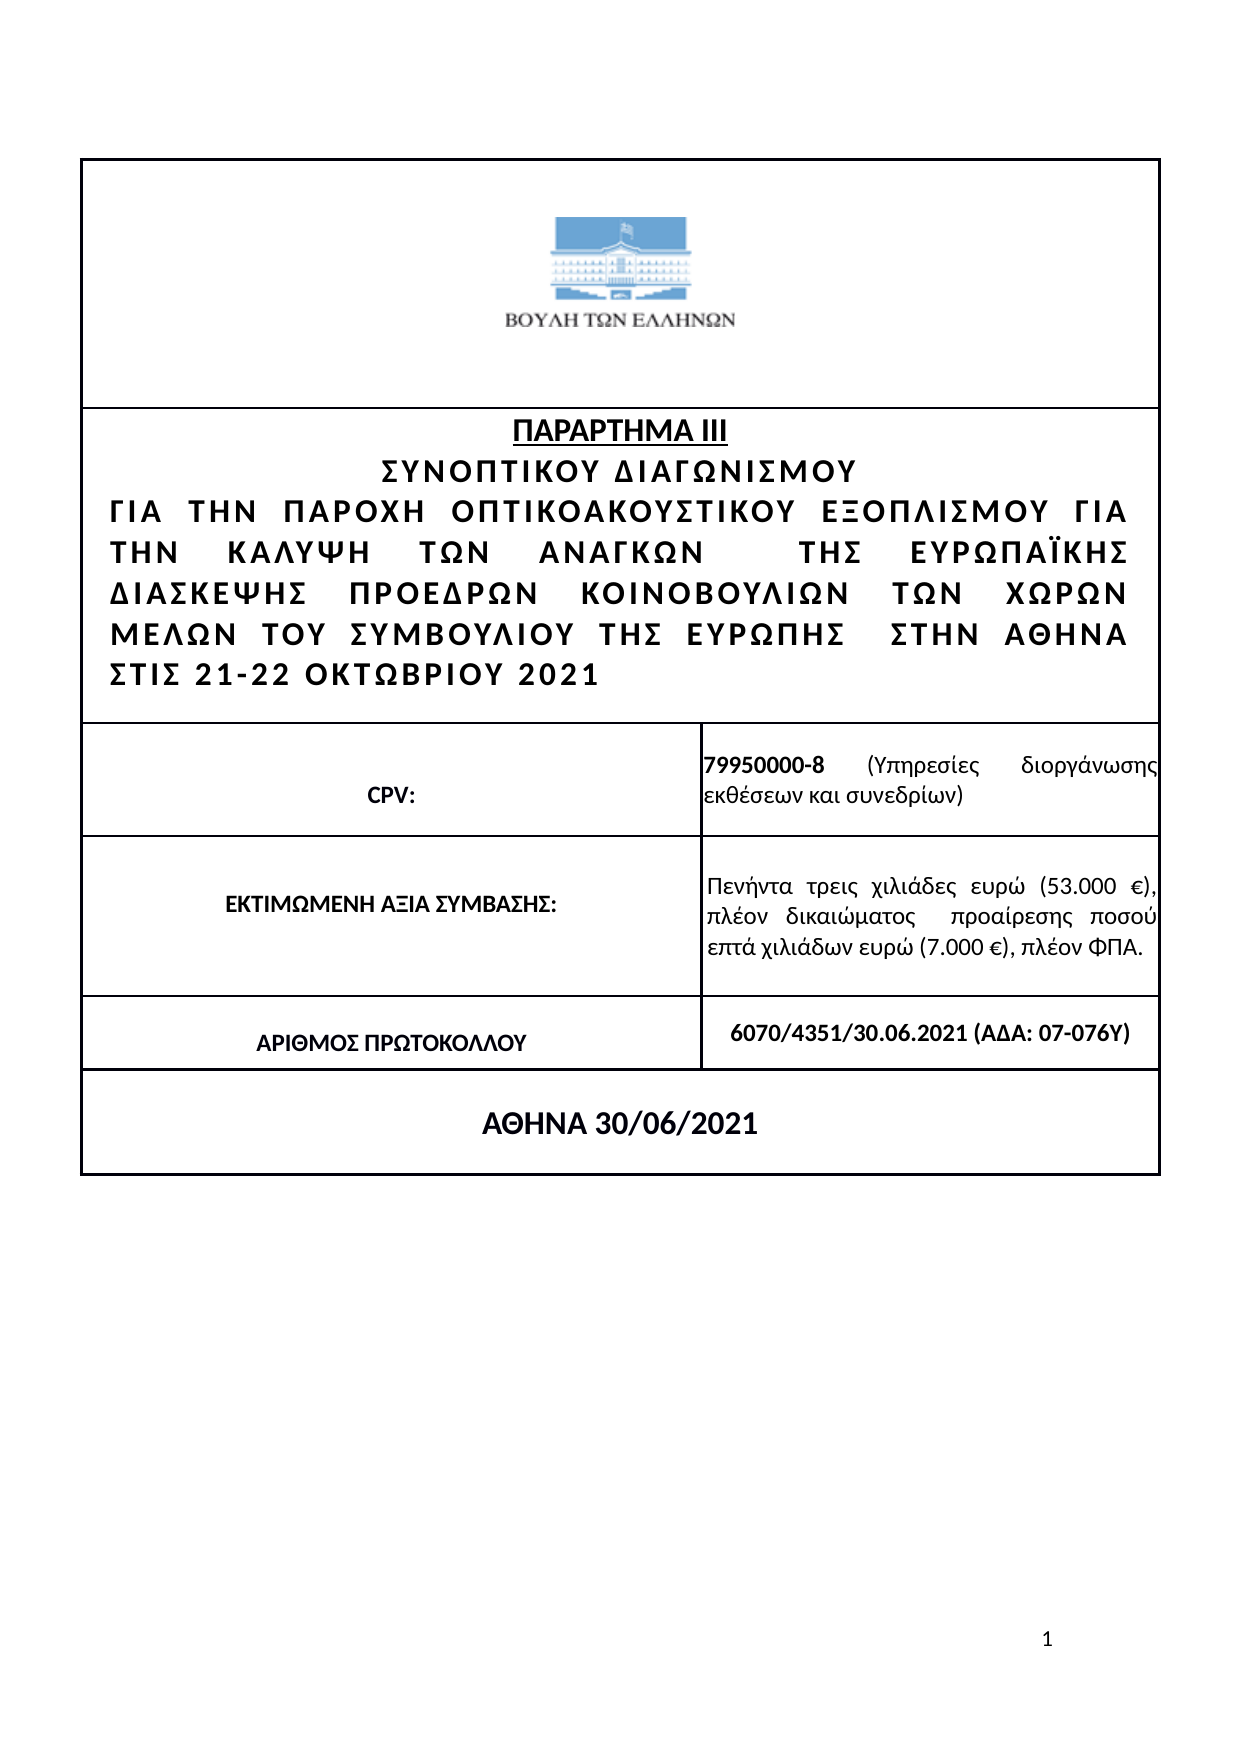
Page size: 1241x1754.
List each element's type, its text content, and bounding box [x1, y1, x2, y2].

table_header [83, 161, 1158, 407]
table_cell ΑΘΗΝΑ 30/06/2021 [83, 1071, 1158, 1173]
table_cell 6070/4351/30.06.2021 (AΔΑ: 07-076Y) [703, 997, 1158, 1068]
table_cell ΕΚΤΙΜΩΜΕΝΗ ΑΞΙΑ ΣΥΜΒΑΣΗΣ: [83, 837, 700, 995]
picture [505, 217, 735, 327]
table_cell Πενήντα τρεις χιλιάδες ευρώ (53.000 €), πλέον δικαιώματος προαίρεσης ποσού επτά χιλιάδων ευρώ (7.000 €), πλέον ΦΠΑ. [703, 837, 1158, 995]
table_cell ΑΡΙΘΜΟΣ ΠΡΩΤΟΚΟΛΛΟΥ [83, 997, 700, 1068]
table_cell ΠΑΡΑΡΤΗΜΑ ΙΙΙ ΣΥΝΟΠΤΙΚΟΥ ΔΙΑΓΩΝΙΣΜΟΥ ΓΙΑ ΤΗΝ ΠΑΡΟΧΗ ΟΠΤΙΚΟΑΚΟΥΣΤΙΚΟΥ ΕΞΟΠΛΙΣΜΟΥ ΓΙΑ ΤΗΝ ΚΑΛΥΨΗ ΤΩΝ ΑΝΑΓΚΩΝ ΤΗΣ ΕΥΡΩΠΑΪΚΗΣ ΔΙΑΣΚΕΨΗΣ ΠΡΟΕΔΡΩΝ ΚΟΙΝΟΒΟΥΛΙΩΝ ΤΩΝ ΧΩΡΩΝ ΜΕΛΩΝ ΤΟΥ ΣΥΜΒΟΥΛΙΟΥ ΤΗΣ ΕΥΡΩΠΗΣ ΣΤΗΝ ΑΘΗΝΑ ΣΤΙΣ 21-22 ΟΚΤΩΒΡΙΟΥ 2021 [83, 409, 1158, 722]
table_cell CPV: [83, 724, 700, 835]
table_cell 79950000-8 (Υπηρεσίες διοργάνωσης εκθέσεων και συνεδρίων) [703, 724, 1158, 835]
